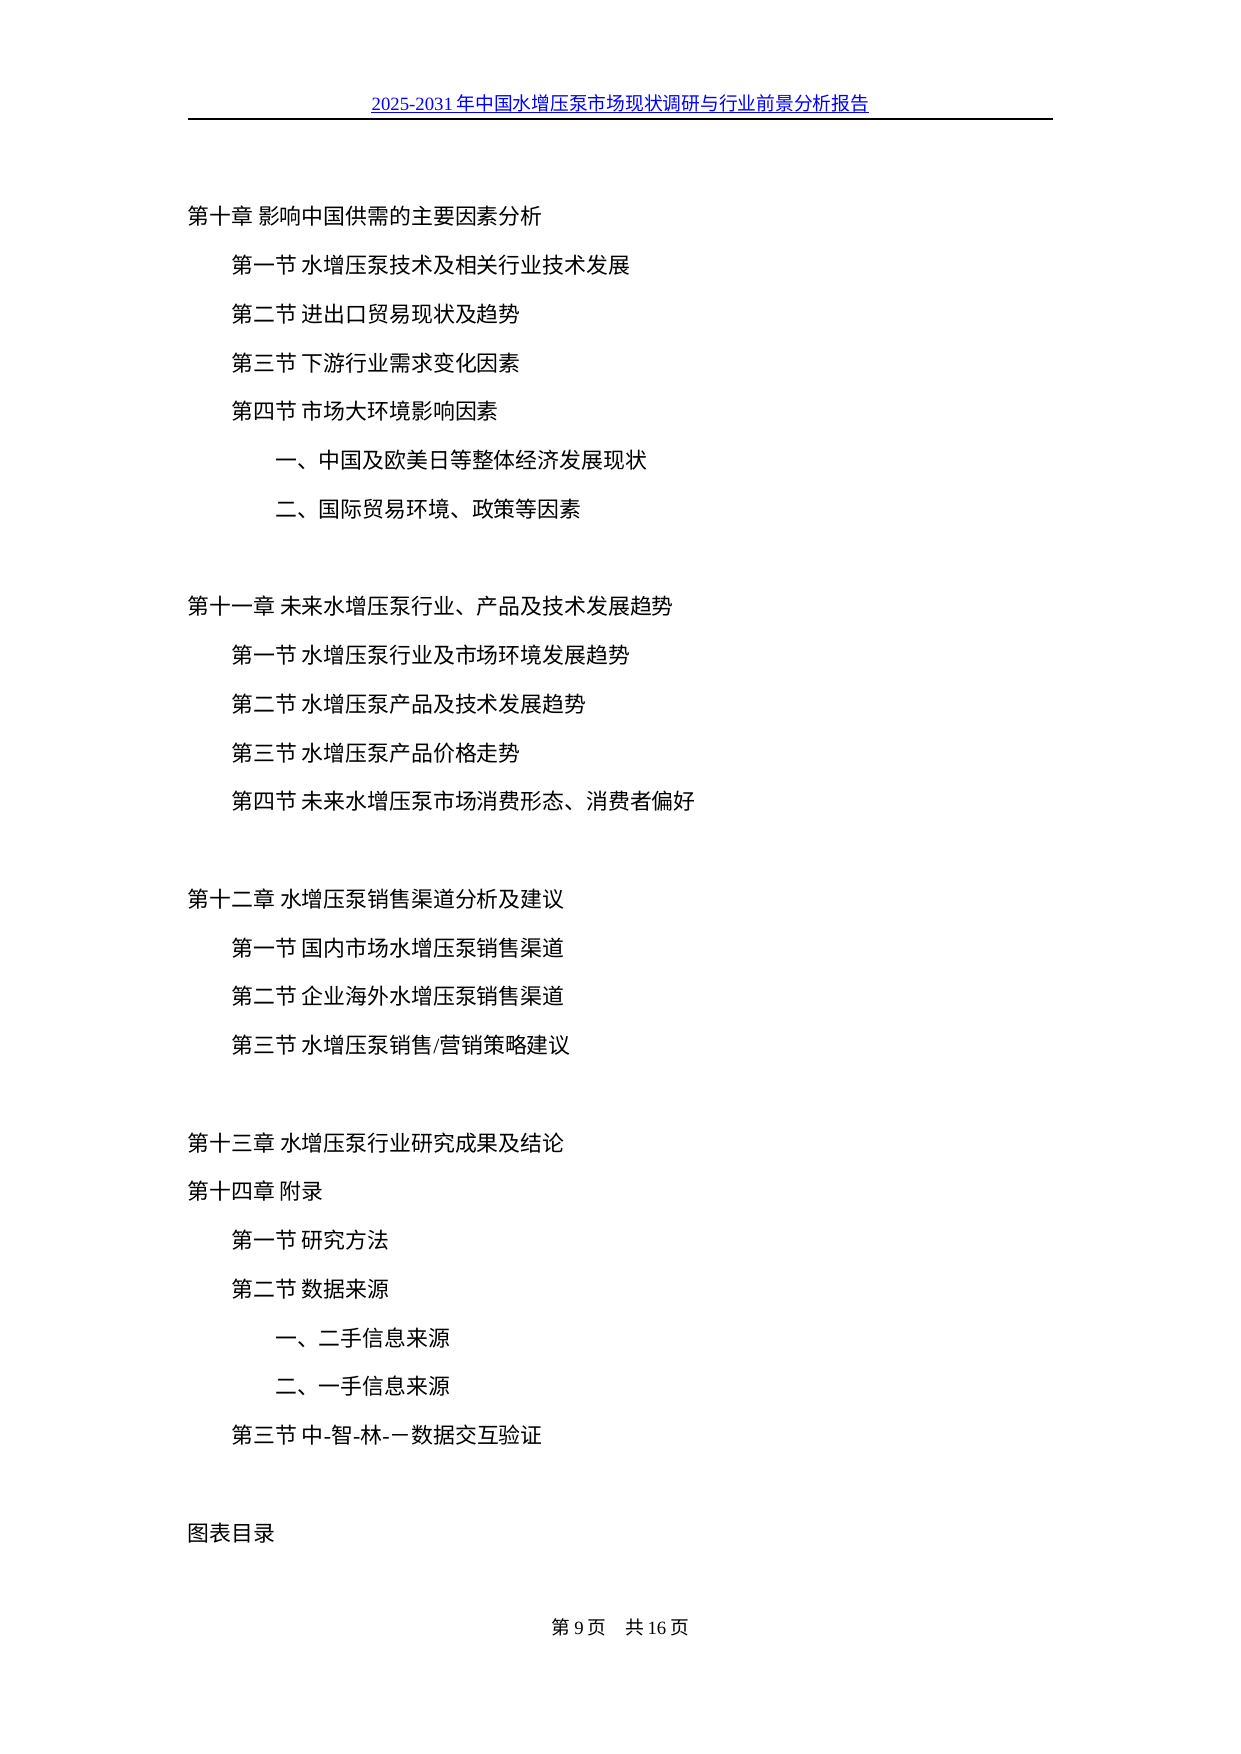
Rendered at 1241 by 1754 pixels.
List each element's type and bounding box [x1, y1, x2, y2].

text [187, 150, 1053, 1548]
